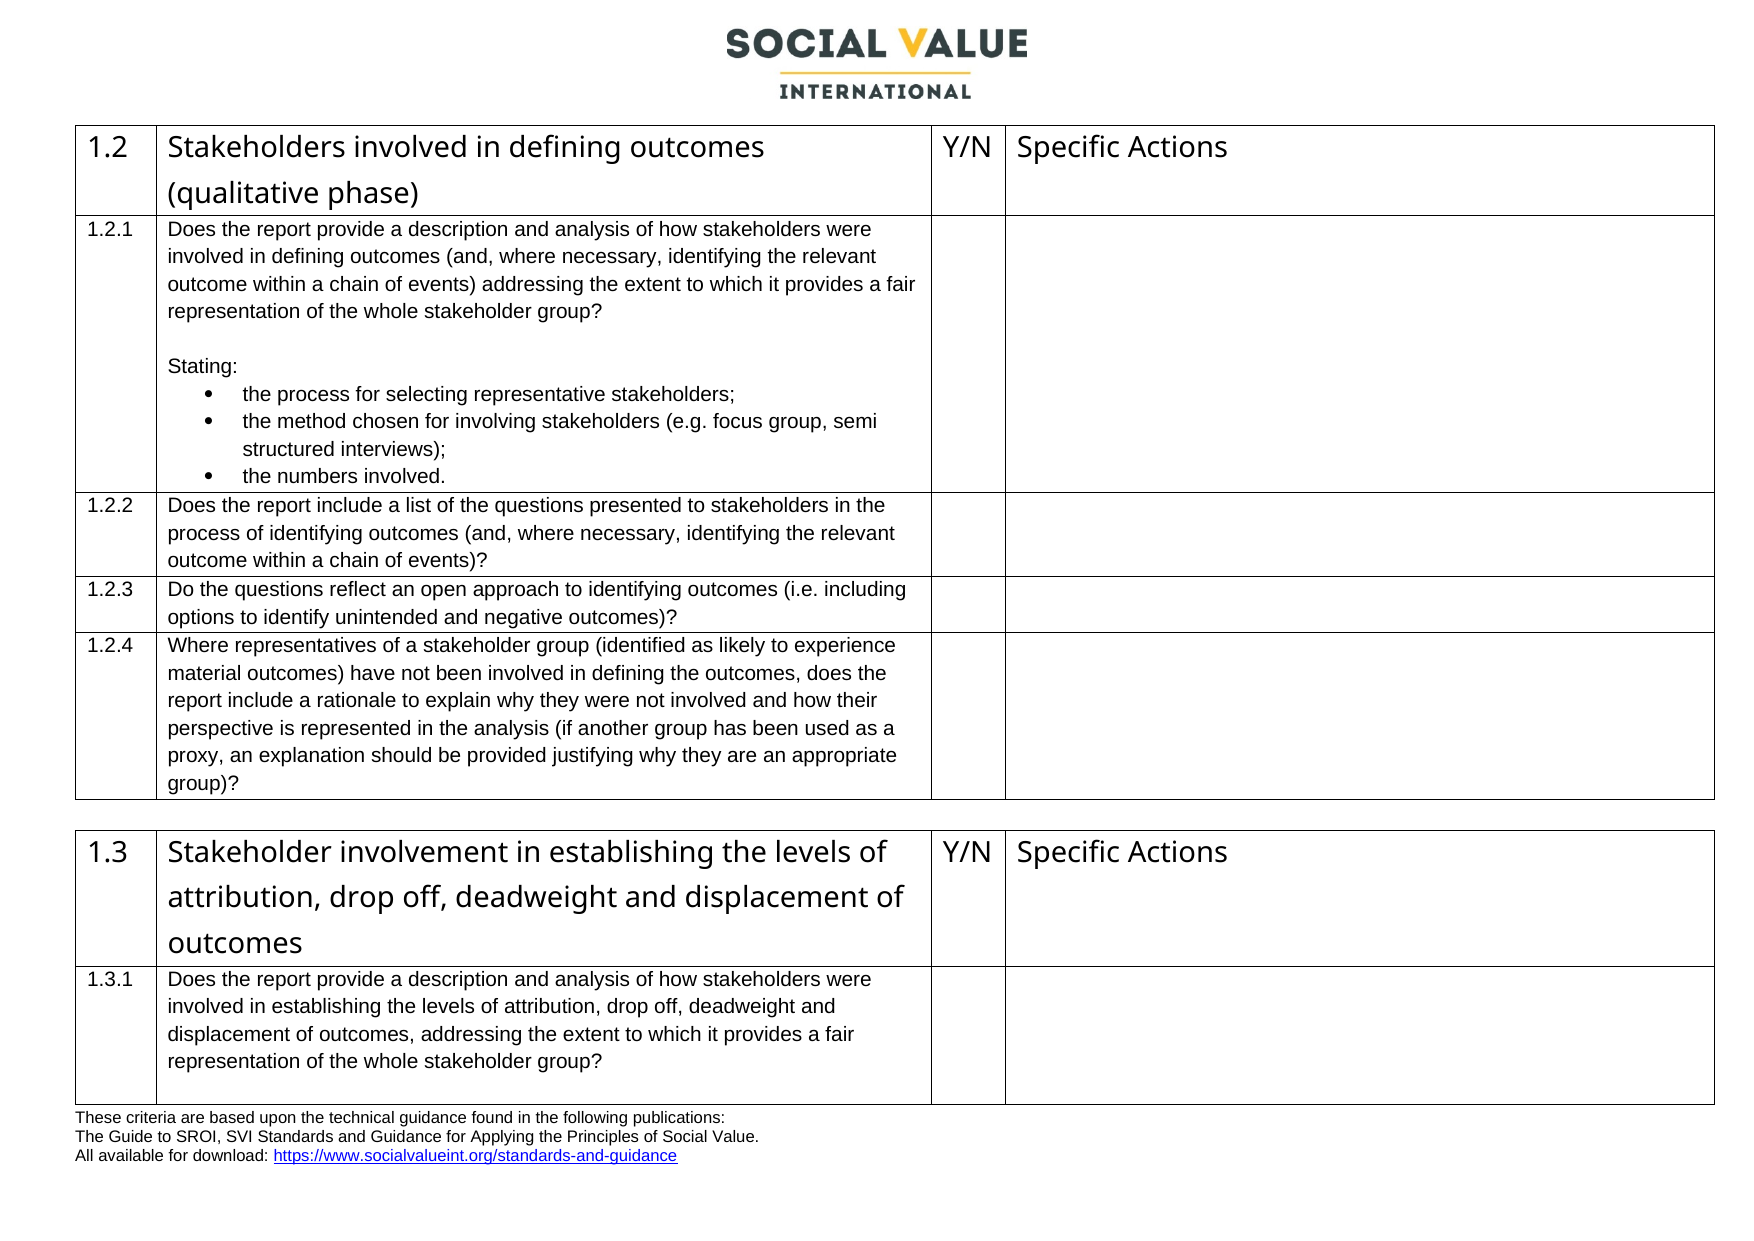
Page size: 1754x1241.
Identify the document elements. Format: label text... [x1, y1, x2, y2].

table_header Specific Actions [1006, 126, 1714, 215]
table_header Stakeholder involvement in establishing the levels of attribution, drop off, deadweight and displacement of outcomes [157, 831, 931, 966]
table_header 1.3 [76, 831, 156, 966]
table_cell [1006, 493, 1714, 576]
table_cell [932, 967, 1005, 1104]
table_header Y/N [932, 126, 1005, 215]
table_cell Do the questions reflect an open approach to identifying outcomes (i.e. including options to identify unintended and negative outcomes)? [157, 577, 931, 632]
table_cell Where representatives of a stakeholder group (identified as likely to experience material outcomes) have not been involved in defining the outcomes, does the report include a rationale to explain why they were not involved and how their perspective is represented in the analysis (if another group has been used as a proxy, an explanation should be provided justifying why they are an appropriate group)? [157, 633, 931, 799]
table_cell [1006, 967, 1714, 1104]
table_cell [932, 577, 1005, 632]
table_cell 1.3.1 [76, 967, 156, 1104]
picture [727, 26, 1027, 99]
table_cell [1006, 577, 1714, 632]
table_cell [1006, 633, 1714, 799]
table_header Stakeholders involved in defining outcomes (qualitative phase) [157, 126, 931, 215]
table_header Y/N [932, 831, 1005, 966]
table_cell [157, 967, 931, 1104]
table_cell 1.2.4 [76, 633, 156, 799]
table_cell [932, 493, 1005, 576]
table_cell 1.2.2 [76, 493, 156, 576]
table_cell 1.2.3 [76, 577, 156, 632]
table_header 1.2 [76, 126, 156, 215]
table_cell [932, 633, 1005, 799]
table_header Specific Actions [1006, 831, 1714, 966]
table_cell [1006, 216, 1714, 492]
table_cell Does the report include a list of the questions presented to stakeholders in the process of identifying outcomes (and, where necessary, identifying the relevant outcome within a chain of events)? [157, 493, 931, 576]
table_cell 1.2.1 [76, 216, 156, 492]
table_cell [932, 216, 1005, 492]
table_cell Does the report provide a description and analysis of how stakeholders were involved in defining outcomes (and, where necessary, identifying the relevant outcome within a chain of events) addressing the extent to which it provides a fair representation of the whole stakeholder group? Stating: the process for selecting representative stakeholders; the method chosen for involving stakeholders (e.g. focus group, semi structured interviews); the numbers involved. [157, 216, 931, 492]
